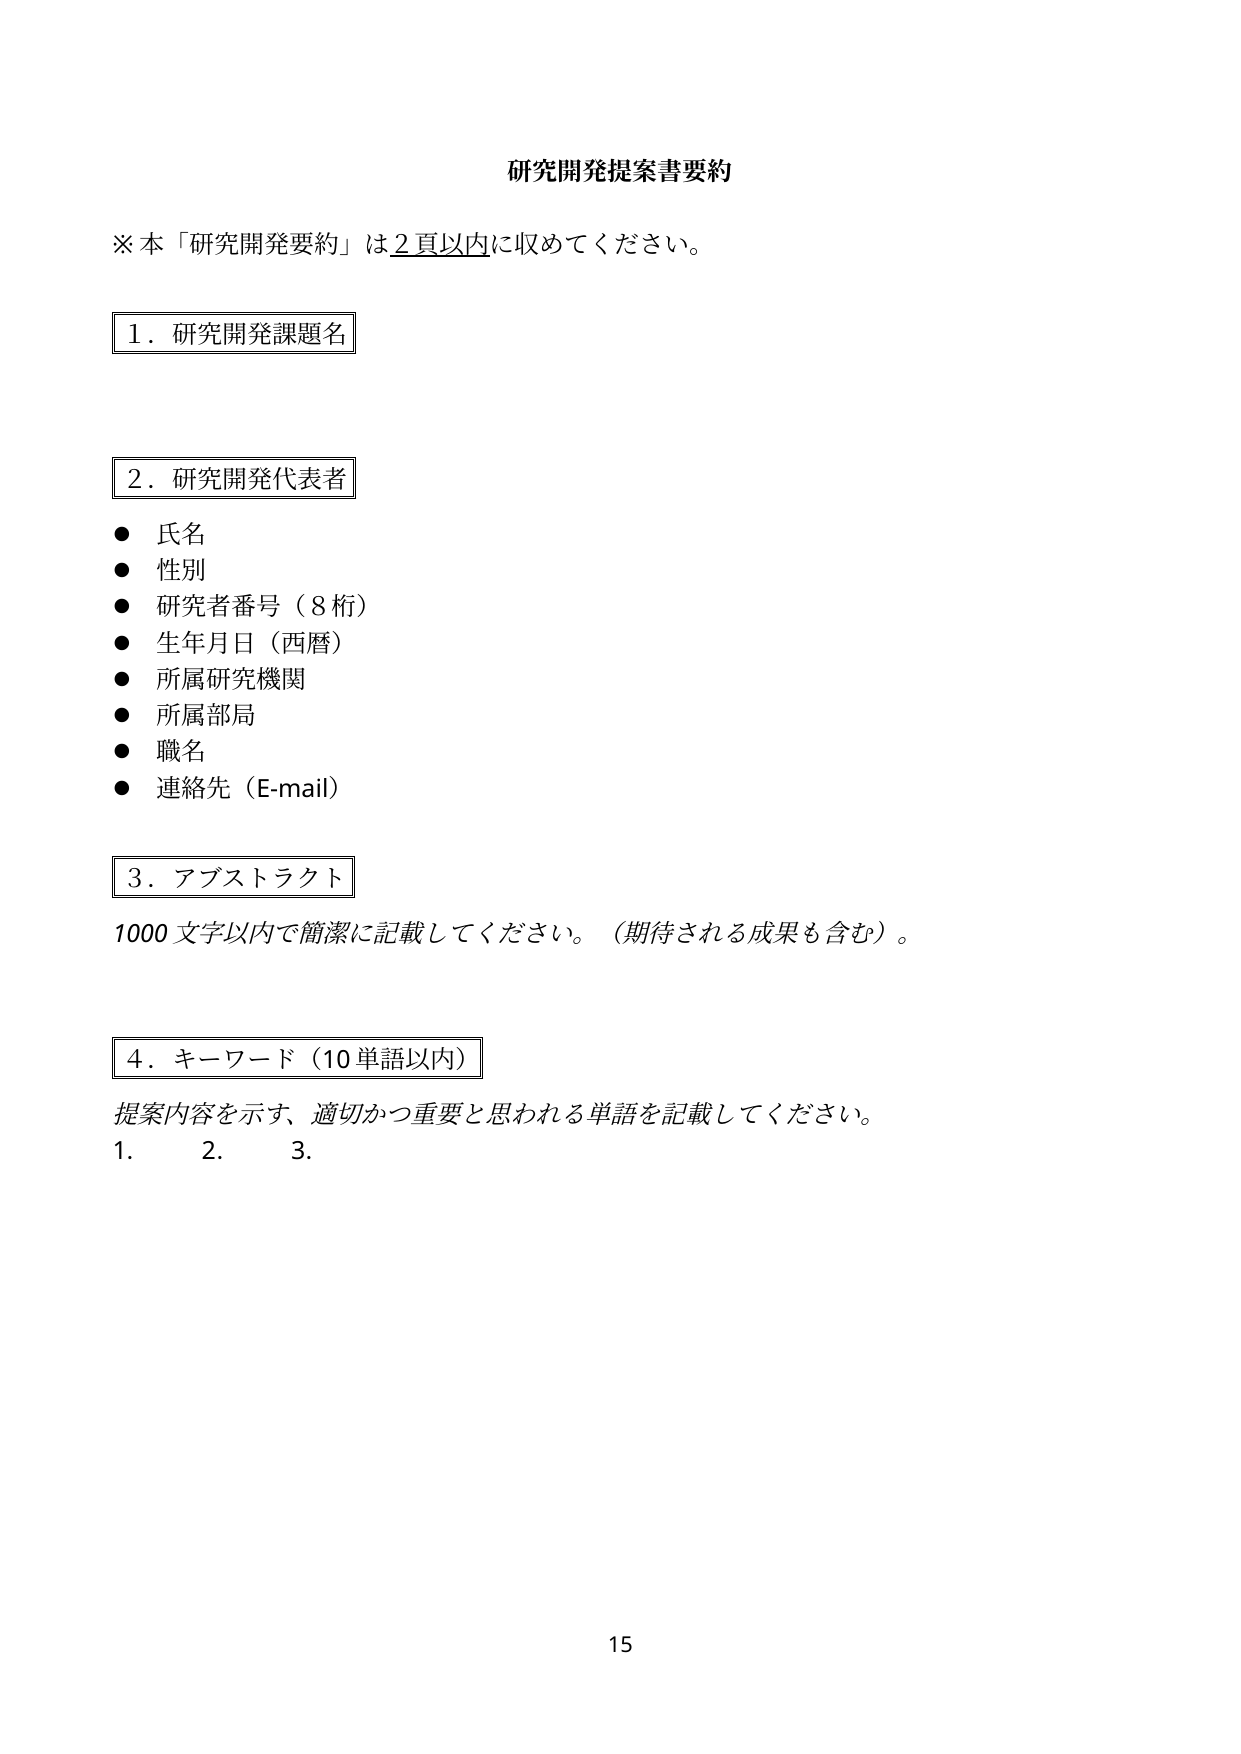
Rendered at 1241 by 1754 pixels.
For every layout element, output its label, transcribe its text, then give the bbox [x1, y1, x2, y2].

text ４．キーワード（10単語以内） [112, 1022, 1128, 1094]
text ３．アブストラクト [112, 841, 1128, 913]
list 所属部局 [112, 696, 1128, 732]
list 職名 [112, 732, 1128, 768]
text １．研究開発課題名 [112, 297, 1128, 369]
list 生年月日（西暦） [112, 623, 1128, 659]
text ２．研究開発代表者 [112, 442, 1128, 514]
text 1000文字以内で簡潔に記載してください。（期待される成果も含む）。 [112, 913, 1128, 949]
list 性別 [112, 551, 1128, 587]
list 所属研究機関 [112, 659, 1128, 696]
list 氏名 [112, 514, 1128, 551]
text 提案内容を示す、適切かつ重要と思われる単語を記載してください。 [112, 1094, 1128, 1131]
text 研究開発提案書要約 [112, 152, 1128, 188]
list 連絡先（E-mail） [112, 768, 1128, 804]
text ※ 本「研究開発要約」は２頁以内に収めてください。 [112, 224, 1128, 261]
list 研究者番号（８桁） [112, 587, 1128, 623]
text 1． 2． 3． [112, 1131, 1128, 1167]
